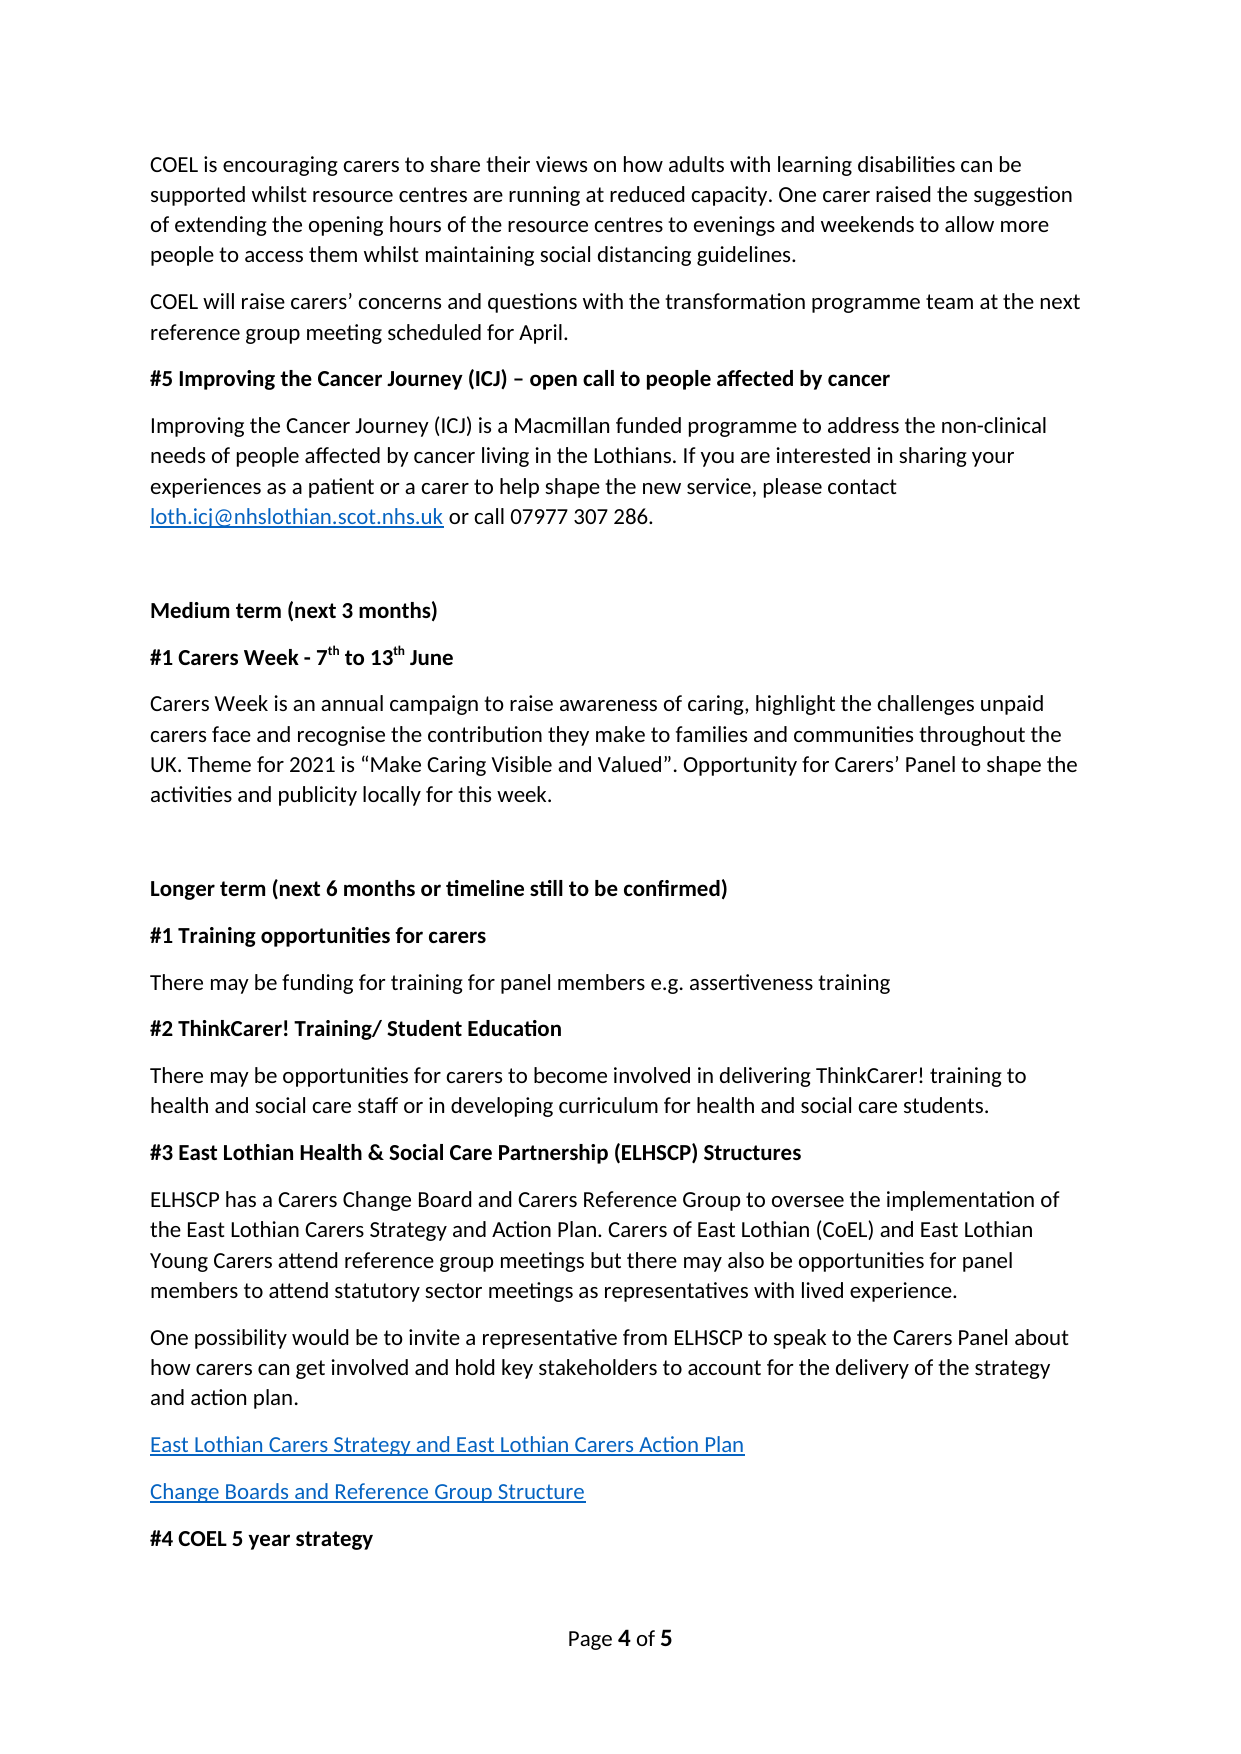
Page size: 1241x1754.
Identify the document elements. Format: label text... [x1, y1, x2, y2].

text #3 East Lothian Health & Social Care Partnership (ELHSCP) Structures [150, 1138, 1090, 1167]
text #1 Carers Week - 7th to 13th June [150, 643, 1090, 671]
text #2 ThinkCarer! Training/ Student Education [150, 1014, 1090, 1043]
text There may be opportunities for carers to become involved in delivering ThinkCarer! training to health and social care staff or in developing curriculum for health and social care students. [150, 1061, 1090, 1120]
text Longer term (next 6 months or timeline still to be confirmed) [150, 874, 1090, 902]
text #4 COEL 5 year strategy [150, 1524, 1090, 1552]
text Carers Week is an annual campaign to raise awareness of caring, highlight the challenges unpaid carers face and recognise the contribution they make to families and communities throughout the UK. Theme for 2021 is “Make Caring Visible and Valued”. Opportunity for Carers’ Panel to shape the activities and publicity locally for this week. [150, 689, 1090, 808]
text East Lothian Carers Strategy and East Lothian Carers Action Plan [150, 1430, 1090, 1458]
text ELHSCP has a Carers Change Board and Carers Reference Group to oversee the implementation of the East Lothian Carers Strategy and Action Plan. Carers of East Lothian (CoEL) and East Lothian Young Carers attend reference group meetings but there may also be opportunities for panel members to attend statutory sector meetings as representatives with lived experience. [150, 1185, 1090, 1304]
text Medium term (next 3 months) [150, 596, 1090, 624]
text #5 Improving the Cancer Journey (ICJ) – open call to people affected by cancer [150, 364, 1090, 393]
text COEL will raise carers’ concerns and questions with the transformation programme team at the next reference group meeting scheduled for April. [150, 287, 1090, 346]
text #1 Training opportunities for carers [150, 921, 1090, 949]
text One possibility would be to invite a representative from ELHSCP to speak to the Carers Panel about how carers can get involved and hold key stakeholders to account for the delivery of the strategy and action plan. [150, 1323, 1090, 1411]
text Improving the Cancer Journey (ICJ) is a Macmillan funded programme to address the non-clinical needs of people affected by cancer living in the Lothians. If you are interested in sharing your experiences as a patient or a carer to help shape the new service, please contact loth.icj@nhslothian.scot.nhs.uk or call 07977 307 286. [150, 411, 1090, 530]
text There may be funding for training for panel members e.g. assertiveness training [150, 968, 1090, 996]
text Change Boards and Reference Group Structure [150, 1477, 1090, 1505]
text COEL is encouraging carers to share their views on how adults with learning disabilities can be supported whilst resource centres are running at reduced capacity. One carer raised the suggestion of extending the opening hours of the resource centres to evenings and weekends to allow more people to access them whilst maintaining social distancing guidelines. [150, 150, 1090, 269]
